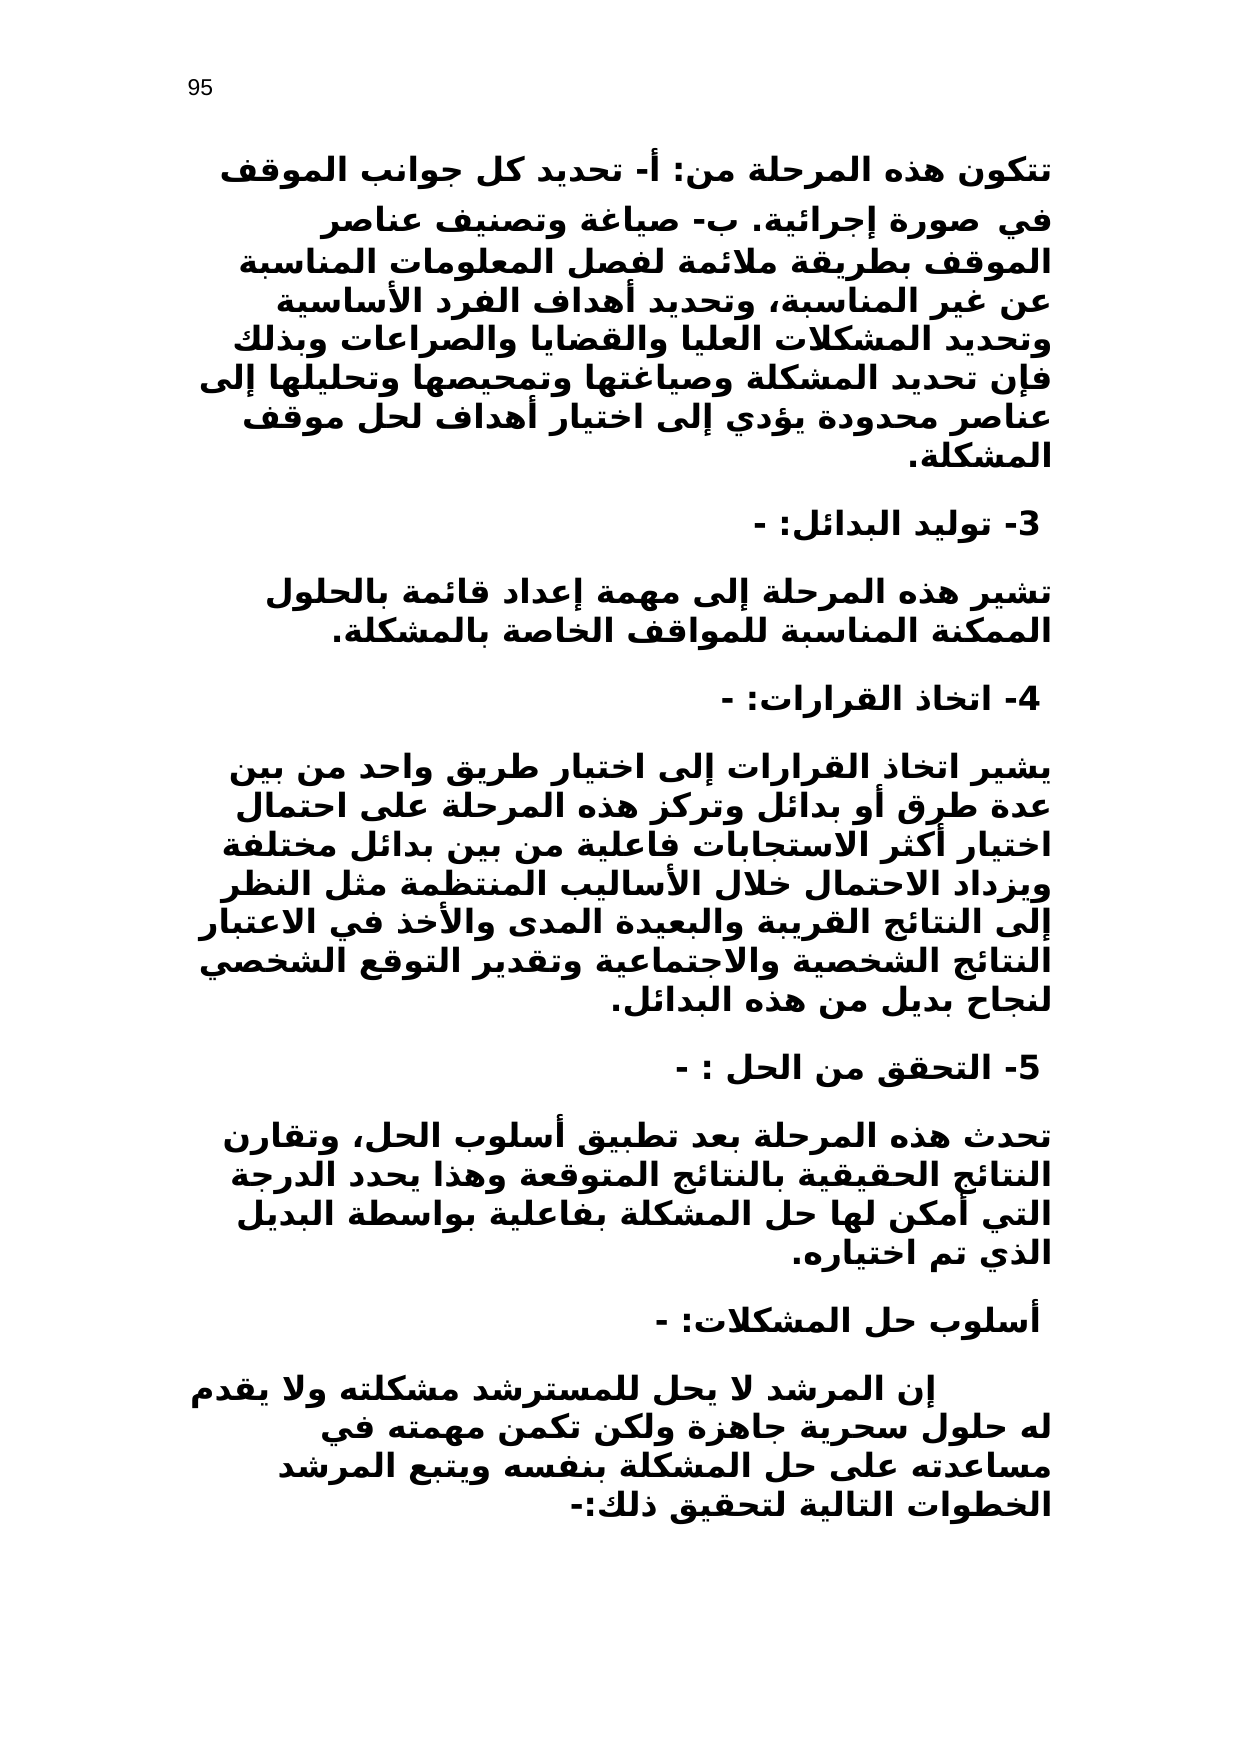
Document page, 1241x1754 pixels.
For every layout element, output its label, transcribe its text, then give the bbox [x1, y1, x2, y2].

text إن المرشد لا يحل للمسترشد مشكلته ولا يقدم له حلول سحرية جاهزة ولكن تكمن مهمته في مساعدته على حل المشكلة بنفسه ويتبع المرشد الخطوات التالية لتحقيق ذلك:- [187, 1369, 1053, 1524]
text 5- التحقق من الحل : - [187, 1048, 1053, 1087]
text 4- اتخاذ القرارات: - [187, 679, 1053, 718]
text تحدث هذه المرحلة بعد تطبيق أسلوب الحل، وتقارن النتائج الحقيقية بالنتائج المتوقعة وهذا يحدد الدرجة التي أمكن لها حل المشكلة بفاعلية بواسطة البديل الذي تم اختياره. [187, 1117, 1053, 1272]
text يشير اتخاذ القرارات إلى اختيار طريق واحد من بين عدة طرق أو بدائل وتركز هذه المرحلة على احتمال اختيار أكثر الاستجابات فاعلية من بين بدائل مختلفة ويزداد الاحتمال خلال الأساليب المنتظمة مثل النظر إلى النتائج القريبة والبعيدة المدى والأخذ في الاعتبار النتائج الشخصية والاجتماعية وتقدير التوقع الشخصي لنجاح بديل من هذه البدائل. [187, 747, 1053, 1019]
text تشير هذه المرحلة إلى مهمة إعداد قائمة بالحلول الممكنة المناسبة للمواقف الخاصة بالمشكلة. [187, 572, 1053, 650]
text 3- توليد البدائل: - [187, 504, 1053, 543]
text تتكون هذه المرحلة من: أ- تحديد كل جوانب الموقف في صورة إجرائية. ب- صياغة وتصنيف عناصر الموقف بطريقة ملائمة لفصل المعلومات المناسبة عن غير المناسبة، وتحديد أهداف الفرد الأساسية وتحديد المشكلات العليا والقضايا والصراعات وبذلك فإن تحديد المشكلة وصياغتها وتمحيصها وتحليلها إلى عناصر محدودة يؤدي إلى اختيار أهداف لحل موقف المشكلة. [187, 150, 1053, 475]
text أسلوب حل المشكلات: - [187, 1301, 1053, 1340]
